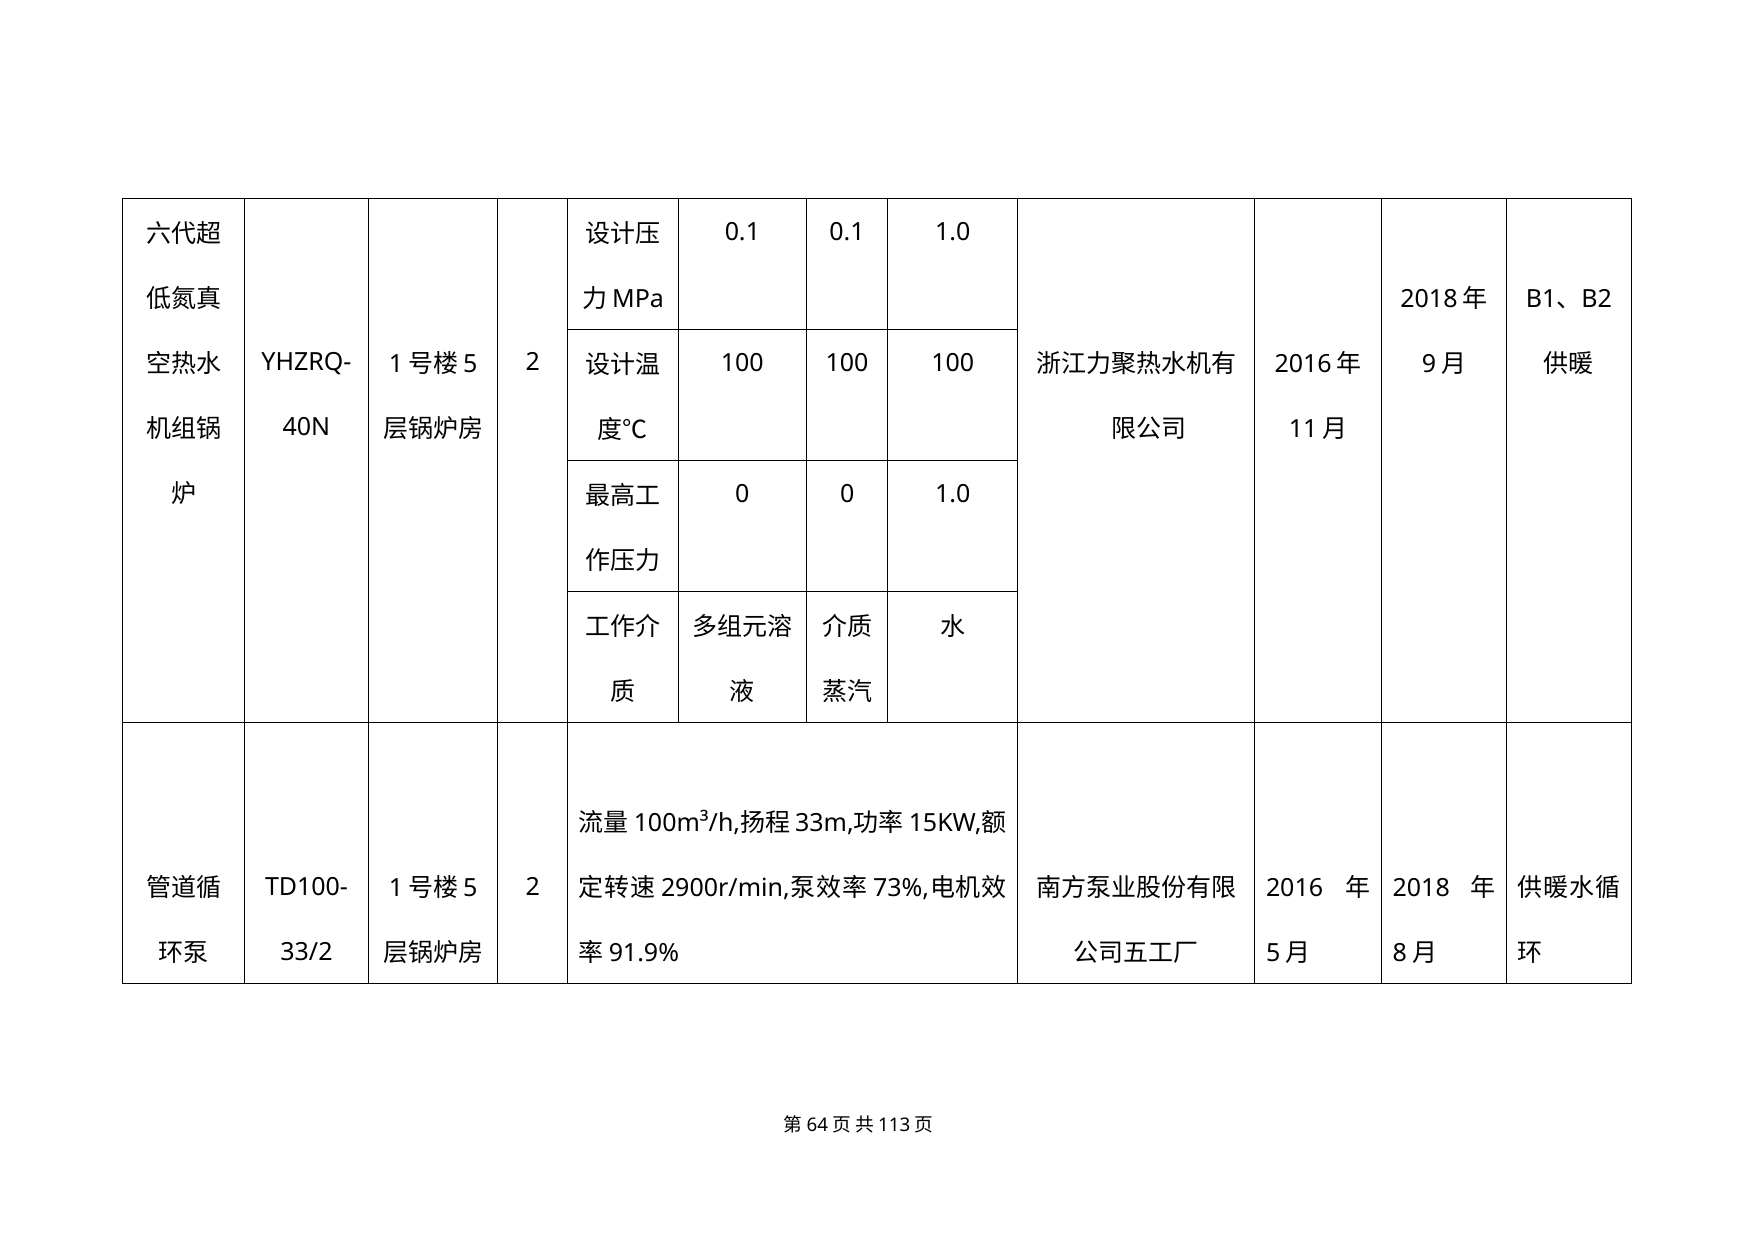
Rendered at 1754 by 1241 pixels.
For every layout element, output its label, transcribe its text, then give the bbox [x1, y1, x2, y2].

table_cell 最高工作压力 [568, 461, 678, 591]
table_cell 1号楼5层锅炉房 [369, 199, 497, 722]
table_cell 供暖水循环 [1507, 723, 1631, 983]
table_cell 2018年9月 [1382, 199, 1506, 722]
table_cell 1号楼5层锅炉房 [369, 723, 497, 983]
table_cell 设计压力MPa [568, 199, 678, 329]
table_cell 第六代超低氮真空热水机组锅炉 [123, 199, 244, 722]
table_cell 南方泵业股份有限公司五工厂 [1018, 723, 1254, 983]
table_cell 0 [807, 461, 887, 591]
table_cell 流量100m³/h,扬程33m,功率15KW,额定转速2900r/min,泵效率73%,电机效率91.9% [568, 723, 1017, 983]
table_cell 2016年11月 [1255, 199, 1381, 722]
table_cell 管道循环泵 [123, 723, 244, 983]
table_cell 2 [498, 199, 567, 722]
table_cell YHZRQ-40N [245, 199, 368, 722]
table_cell 100 [679, 330, 806, 460]
table_cell 介质蒸汽 [807, 592, 887, 722]
table_cell 水 [888, 592, 1017, 722]
table_cell 100 [807, 330, 887, 460]
table_cell 0 [679, 461, 806, 591]
table_cell 2016年5月 [1255, 723, 1381, 983]
table_cell 多组元溶液 [679, 592, 806, 722]
table_cell 工作介质 [568, 592, 678, 722]
table_cell 1.0 [888, 461, 1017, 591]
table_cell B1、B2供暖 [1507, 199, 1631, 722]
table_cell 2 [498, 723, 567, 983]
table_cell 设计温度℃ [568, 330, 678, 460]
table_cell 0.1 [679, 199, 806, 329]
table_cell 1.0 [888, 199, 1017, 329]
table_cell 2018年8月 [1382, 723, 1506, 983]
table_cell 0.1 [807, 199, 887, 329]
table_cell 100 [888, 330, 1017, 460]
table_cell 浙江力聚热水机有限公司 [1018, 199, 1254, 722]
table_cell TD100-33/2 [245, 723, 368, 983]
